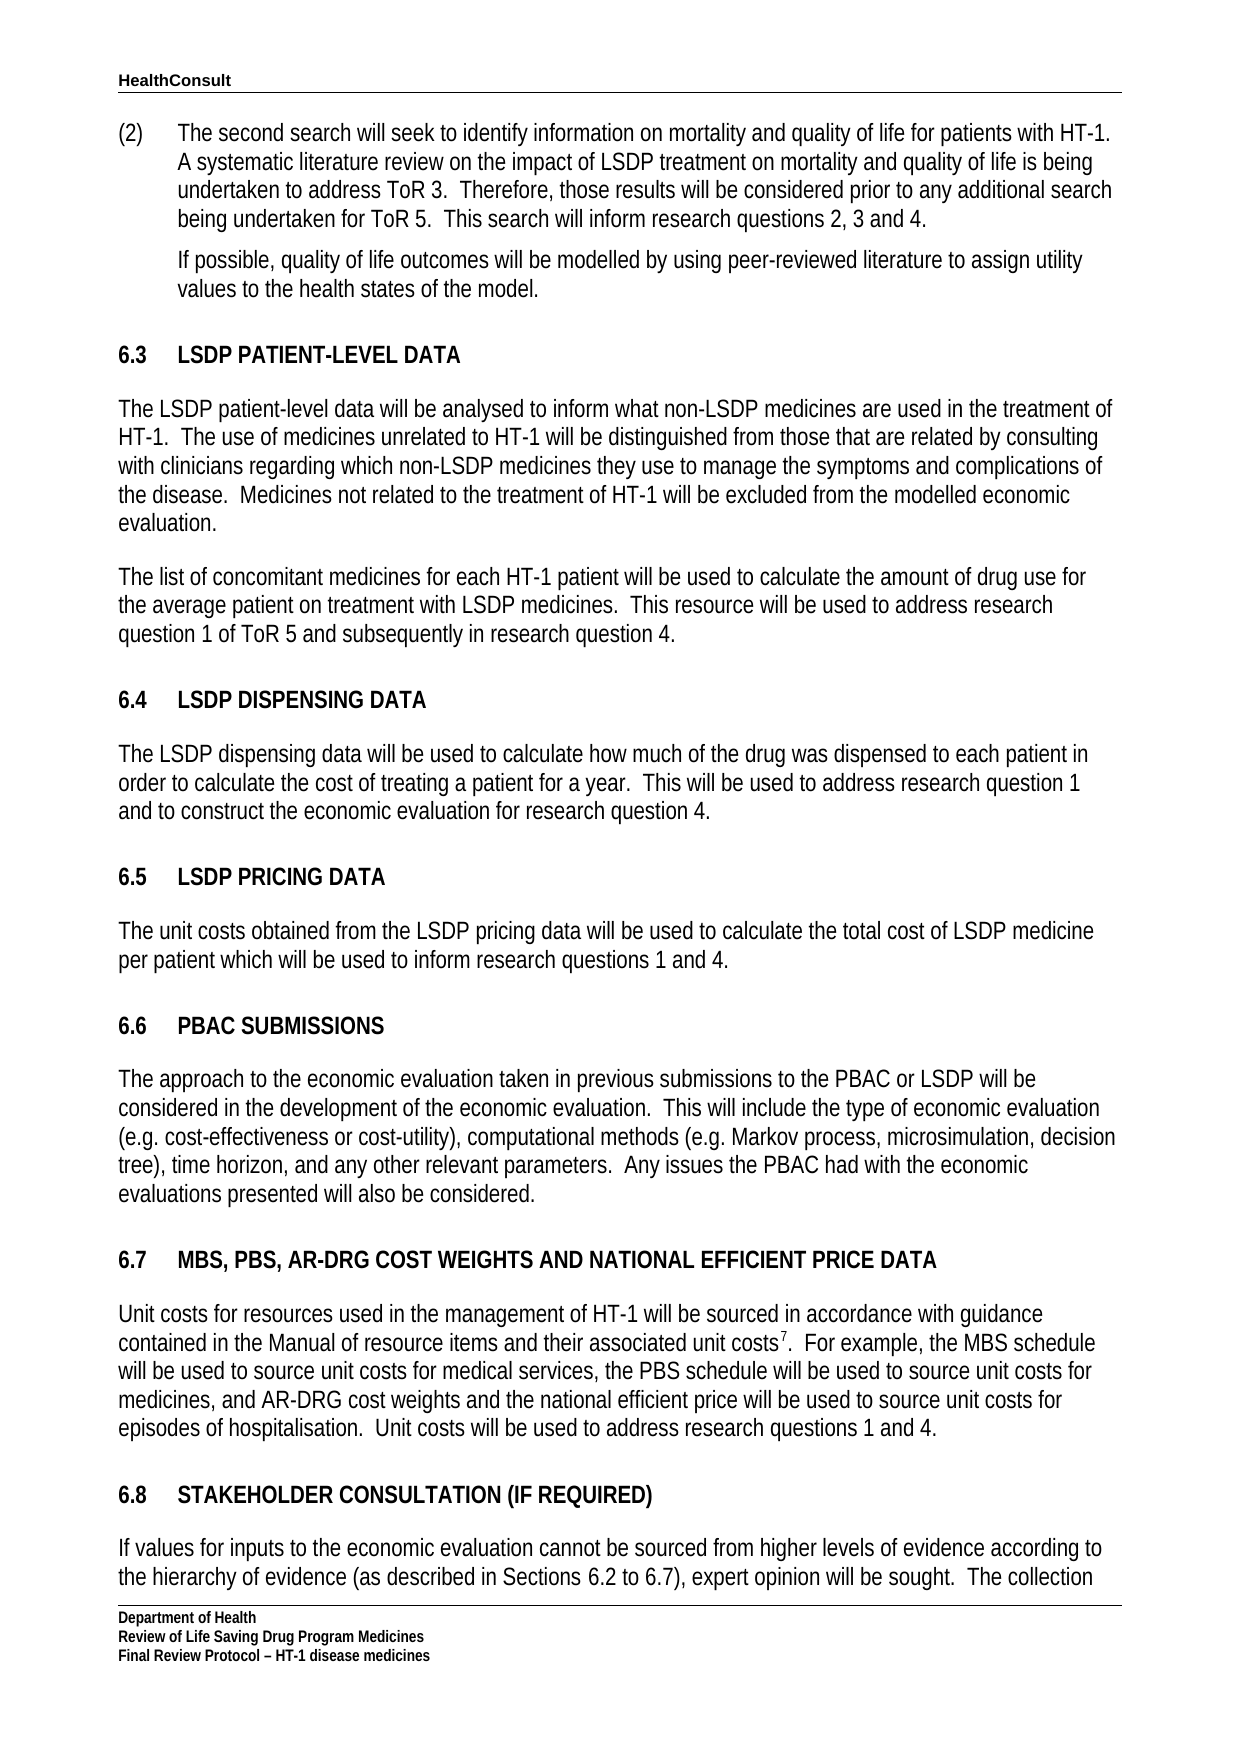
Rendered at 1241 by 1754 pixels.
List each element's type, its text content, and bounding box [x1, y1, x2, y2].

list The second search will seek to identify information on mortality and quality of life for patients with HT-1. A systematic literature review on the impact of LSDP treatment on mortality and quality of life is being undertaken to address ToR 3. Therefore, those results will be considered prior to any additional search being undertaken for ToR 5. This search will inform research questions 2, 3 and 4. [118, 118, 1122, 233]
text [118, 1533, 1122, 1591]
subtitle LSDP dispensing data [118, 685, 1122, 714]
text Unit costs for resources used in the management of HT-1 will be sourced in accordance with guidance contained in the Manual of resource items and their associated unit costs7. For example, the MBS schedule will be used to source unit costs for medical services, the PBS schedule will be used to source unit costs for medicines, and AR-DRG cost weights and the national efficient price will be used to source unit costs for episodes of hospitalisation. Unit costs will be used to address research questions 1 and 4. [118, 1299, 1122, 1442]
text The unit costs obtained from the LSDP pricing data will be used to calculate the total cost of LSDP medicine per patient which will be used to inform research questions 1 and 4. [118, 916, 1122, 973]
subtitle LSDP pricing data [118, 862, 1122, 891]
text The list of concomitant medicines for each HT-1 patient will be used to calculate the amount of drug use for the average patient on treatment with LSDP medicines. This resource will be used to address research question 1 of ToR 5 and subsequently in research question 4. [118, 562, 1122, 648]
subtitle PBAC submissions [118, 1011, 1122, 1039]
subtitle Stakeholder consultation (if required) [118, 1479, 1122, 1508]
text The LSDP dispensing data will be used to calculate how much of the drug was dispensed to each patient in order to calculate the cost of treating a patient for a year. This will be used to address research question 1 and to construct the economic evaluation for research question 4. [118, 739, 1122, 825]
list If possible, quality of life outcomes will be modelled by using peer-reviewed literature to assign utility values to the health states of the model. [177, 245, 1122, 302]
subtitle MBS, PBS, AR-DRG cost weights and National efficient price data [118, 1245, 1122, 1274]
subtitle LSDP patient-level data [118, 340, 1122, 369]
text The approach to the economic evaluation taken in previous submissions to the PBAC or LSDP will be considered in the development of the economic evaluation. This will include the type of economic evaluation (e.g. cost-effectiveness or cost-utility), computational methods (e.g. Markov process, microsimulation, decision tree), time horizon, and any other relevant parameters. Any issues the PBAC had with the economic evaluations presented will also be considered. [118, 1064, 1122, 1208]
text The LSDP patient-level data will be analysed to inform what non-LSDP medicines are used in the treatment of HT-1. The use of medicines unrelated to HT-1 will be distinguished from those that are related by consulting with clinicians regarding which non-LSDP medicines they use to manage the symptoms and complications of the disease. Medicines not related to the treatment of HT-1 will be excluded from the modelled economic evaluation. [118, 394, 1122, 537]
